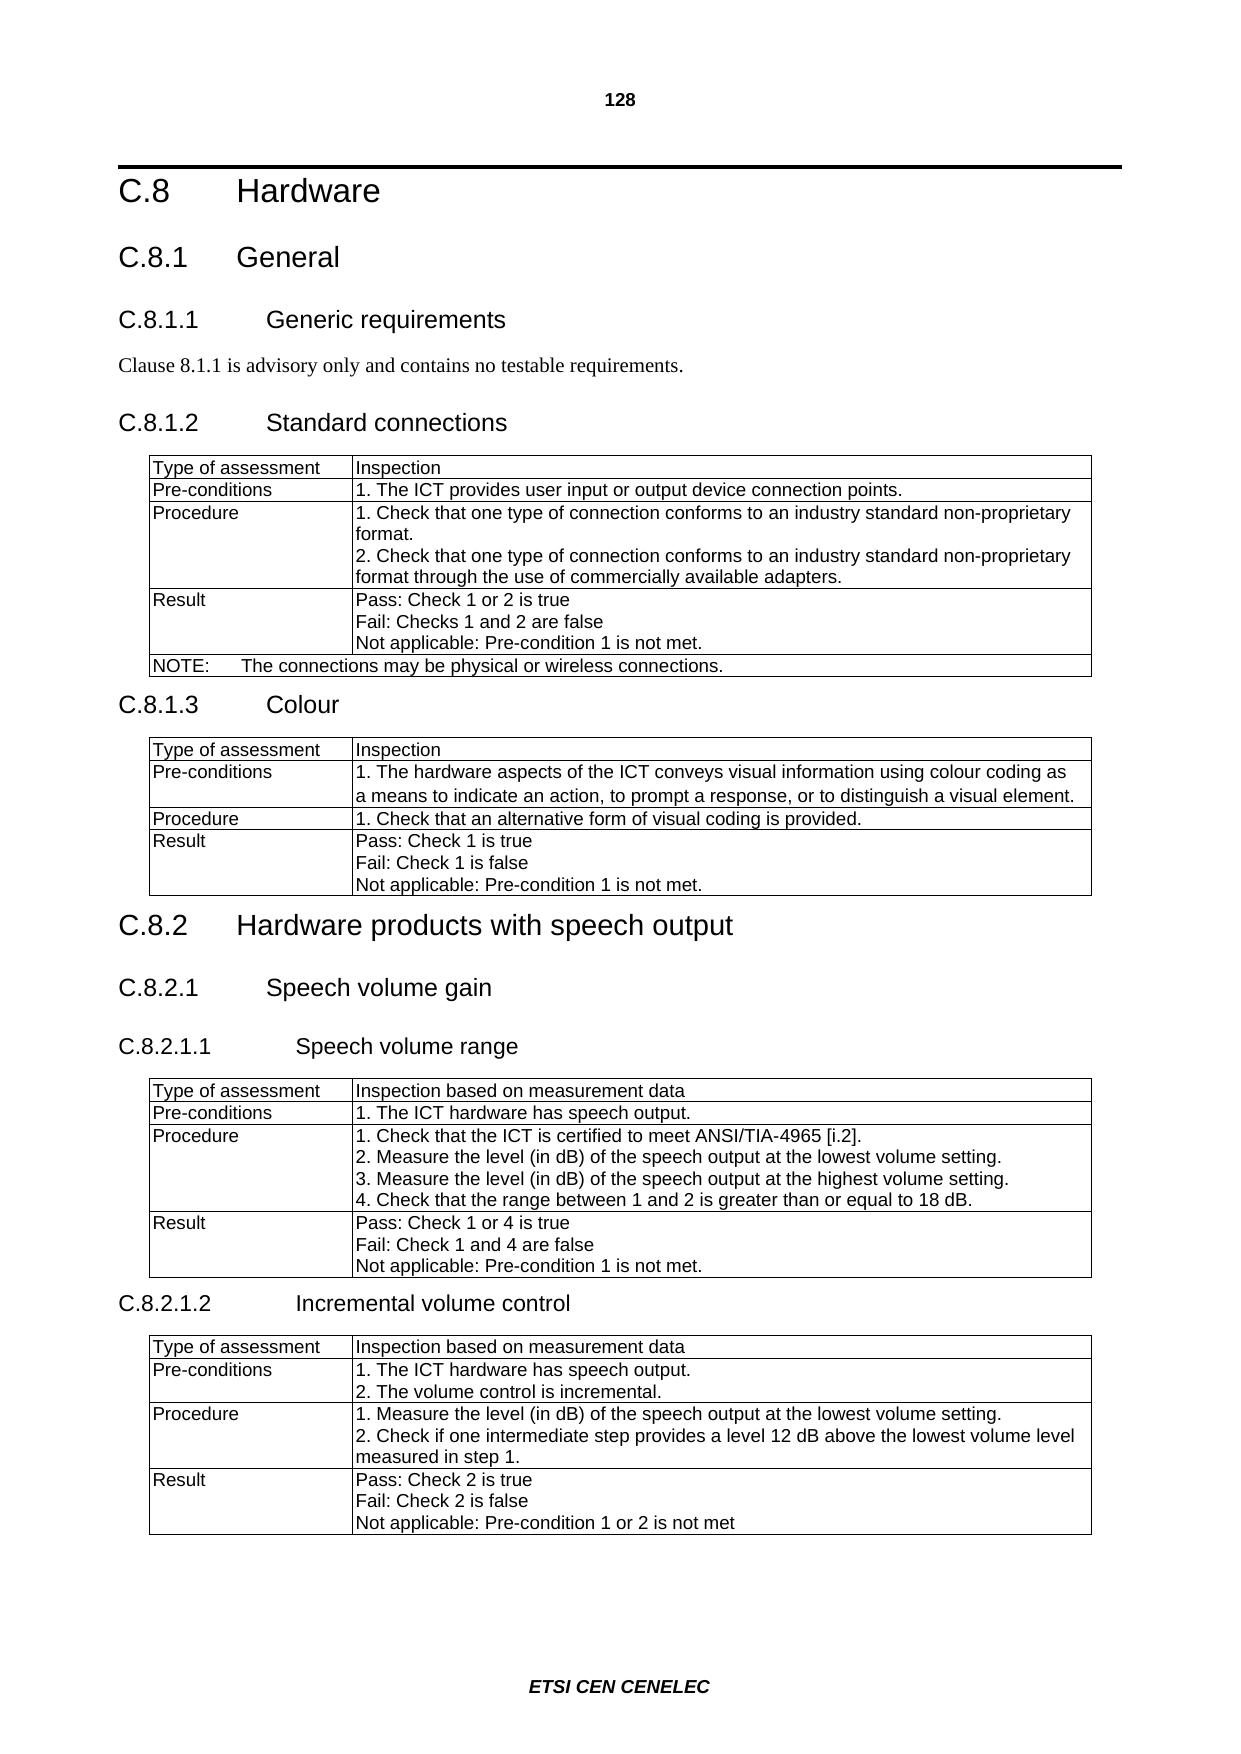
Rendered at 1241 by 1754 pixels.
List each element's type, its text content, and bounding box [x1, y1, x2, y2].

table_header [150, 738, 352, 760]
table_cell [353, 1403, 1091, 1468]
subtitle C.8.2.1.2 Incremental volume control [118, 1290, 1122, 1316]
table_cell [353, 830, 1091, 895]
subtitle C.8.2 Hardware products with speech output [118, 908, 1122, 942]
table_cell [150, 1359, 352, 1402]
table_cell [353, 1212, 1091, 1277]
text Clause 8.1.1 is advisory only and contains no testable requirements. [118, 353, 1122, 377]
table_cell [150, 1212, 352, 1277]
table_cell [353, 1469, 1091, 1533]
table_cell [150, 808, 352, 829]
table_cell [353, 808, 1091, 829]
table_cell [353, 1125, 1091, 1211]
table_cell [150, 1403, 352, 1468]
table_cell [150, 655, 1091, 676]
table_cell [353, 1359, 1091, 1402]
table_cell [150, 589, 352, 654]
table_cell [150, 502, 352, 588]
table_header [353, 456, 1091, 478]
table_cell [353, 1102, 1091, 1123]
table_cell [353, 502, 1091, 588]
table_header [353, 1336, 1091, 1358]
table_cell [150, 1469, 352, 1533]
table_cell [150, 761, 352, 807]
subtitle C.8.1.3 Colour [118, 690, 1122, 718]
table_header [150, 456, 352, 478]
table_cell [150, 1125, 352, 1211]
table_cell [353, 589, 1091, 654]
subtitle C.8.1.1 Generic requirements [118, 305, 1122, 334]
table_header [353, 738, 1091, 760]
subtitle C.8 Hardware [118, 169, 1122, 209]
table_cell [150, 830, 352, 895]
subtitle C.8.2.1.1 Speech volume range [118, 1033, 1122, 1059]
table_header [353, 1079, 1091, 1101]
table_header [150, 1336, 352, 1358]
subtitle C.8.1 General [118, 240, 1122, 274]
subtitle C.8.2.1 Speech volume gain [118, 973, 1122, 1002]
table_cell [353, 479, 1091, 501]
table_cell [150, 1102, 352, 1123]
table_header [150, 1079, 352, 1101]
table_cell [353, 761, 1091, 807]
subtitle C.8.1.2 Standard connections [118, 408, 1122, 437]
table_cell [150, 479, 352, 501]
